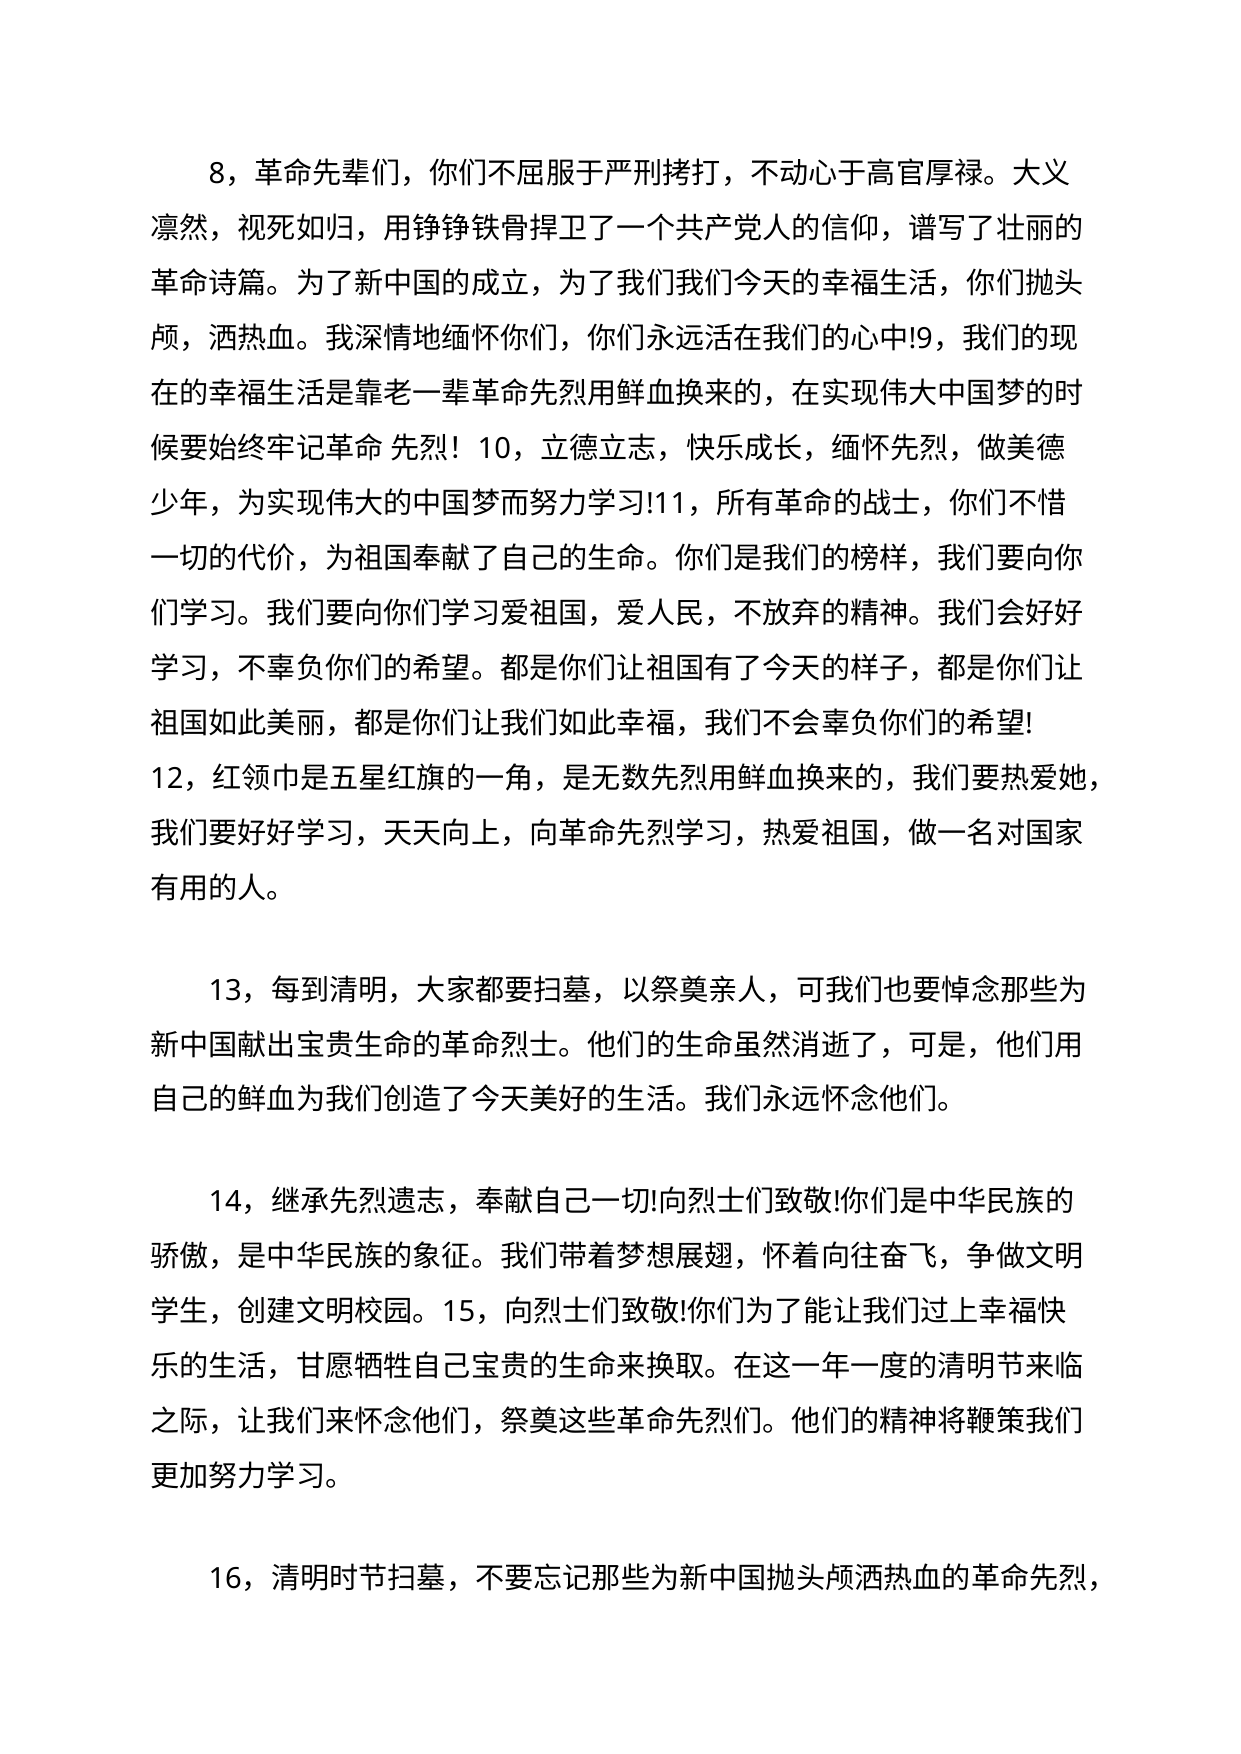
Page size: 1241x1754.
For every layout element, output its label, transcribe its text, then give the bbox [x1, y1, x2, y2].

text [150, 1554, 1090, 1597]
text 13，每到清明，大家都要扫墓，以祭奠亲人，可我们也要悼念那些为新中国献出宝贵生命的革命烈士。他们的生命虽然消逝了，可是，他们用自己的鲜血为我们创造了今天美好的生活。我们永远怀念他们。 [150, 966, 1090, 1118]
text 8，革命先辈们，你们不屈服于严刑拷打，不动心于高官厚禄。大义凛然，视死如归，用铮铮铁骨捍卫了一个共产党人的信仰，谱写了壮丽的革命诗篇。为了新中国的成立，为了我们我们今天的幸福生活，你们抛头颅，洒热血。我深情地缅怀你们，你们永远活在我们的心中!9，我们的现在的幸福生活是靠老一辈革命先烈用鲜血换来的，在实现伟大中国梦的时候要始终牢记革命 先烈！10，立德立志，快乐成长，缅怀先烈，做美德少年，为实现伟大的中国梦而努力学习!11，所有革命的战士，你们不惜一切的代价，为祖国奉献了自己的生命。你们是我们的榜样，我们要向你们学习。我们要向你们学习爱祖国，爱人民，不放弃的精神。我们会好好学习，不辜负你们的希望。都是你们让祖国有了今天的样子，都是你们让祖国如此美丽，都是你们让我们如此幸福，我们不会辜负你们的希望!12，红领巾是五星红旗的一角，是无数先烈用鲜血换来的，我们要热爱她，我们要好好学习，天天向上，向革命先烈学习，热爱祖国，做一名对国家有用的人。 [150, 150, 1090, 907]
text 14，继承先烈遗志，奉献自己一切!向烈士们致敬!你们是中华民族的骄傲，是中华民族的象征。我们带着梦想展翅，怀着向往奋飞，争做文明学生，创建文明校园。15，向烈士们致敬!你们为了能让我们过上幸福快乐的生活，甘愿牺牲自己宝贵的生命来换取。在这一年一度的清明节来临之际，让我们来怀念他们，祭奠这些革命先烈们。他们的精神将鞭策我们更加努力学习。 [150, 1178, 1090, 1495]
